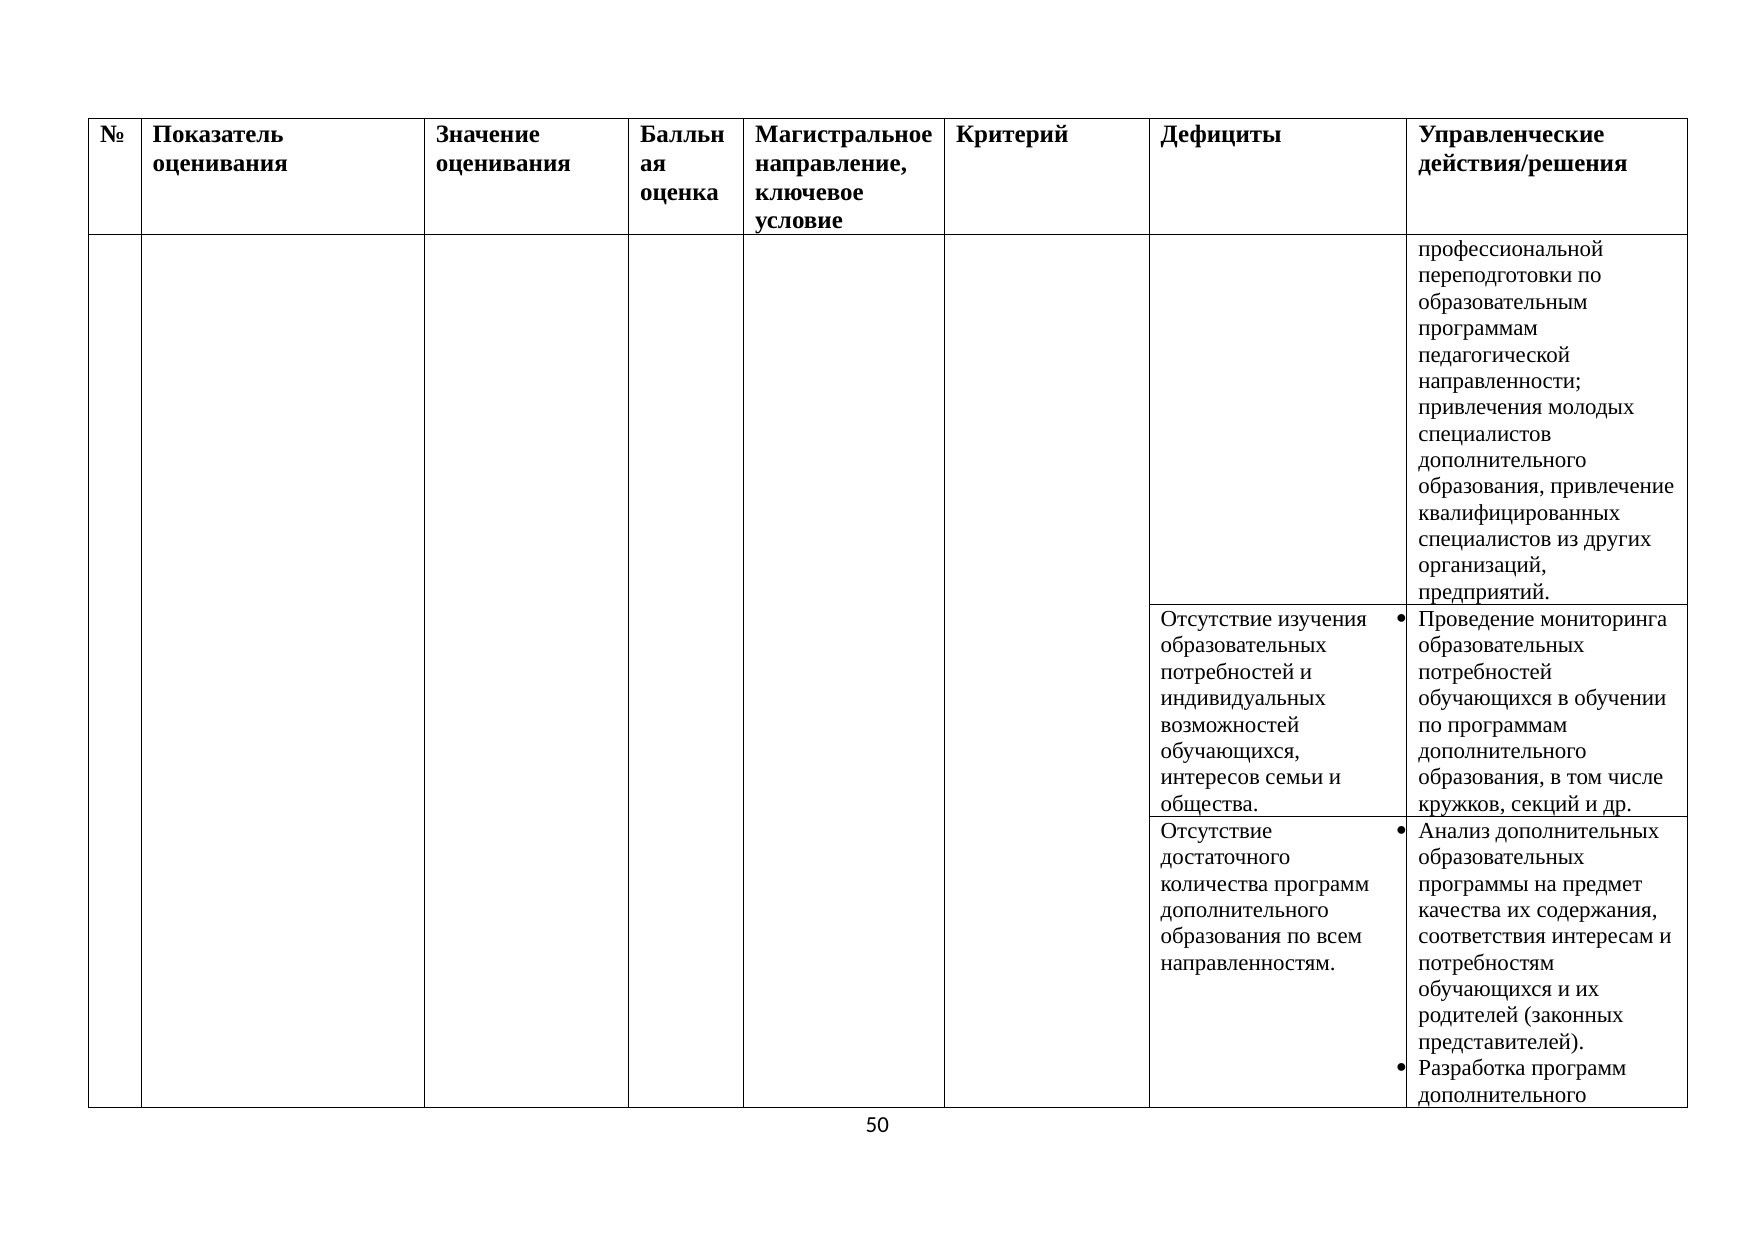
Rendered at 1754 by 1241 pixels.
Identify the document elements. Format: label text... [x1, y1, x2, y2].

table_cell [1150, 235, 1406, 604]
table_cell Отсутствие изучения образовательных потребностей и индивидуальных возможностей обучающихся, интересов семьи и общества. [1150, 605, 1406, 816]
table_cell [1150, 817, 1406, 1107]
table_header Критерий [945, 119, 1149, 234]
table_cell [1407, 817, 1687, 1107]
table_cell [1407, 235, 1687, 604]
table_header Дефициты [1150, 119, 1406, 234]
table_header № [89, 119, 141, 234]
table_header Балльная оценка [629, 119, 743, 234]
table_cell Проведение мониторинга образовательных потребностей обучающихся в обучении по программам дополнительного образования, в том числе кружков, секций и др. [1407, 605, 1687, 816]
table_header Показатель оценивания [142, 119, 424, 234]
table_header Значение оценивания [425, 119, 628, 234]
table_header Магистральное направление, ключевое условие [744, 119, 944, 234]
table_header Управленческие действия/решения [1407, 119, 1687, 234]
